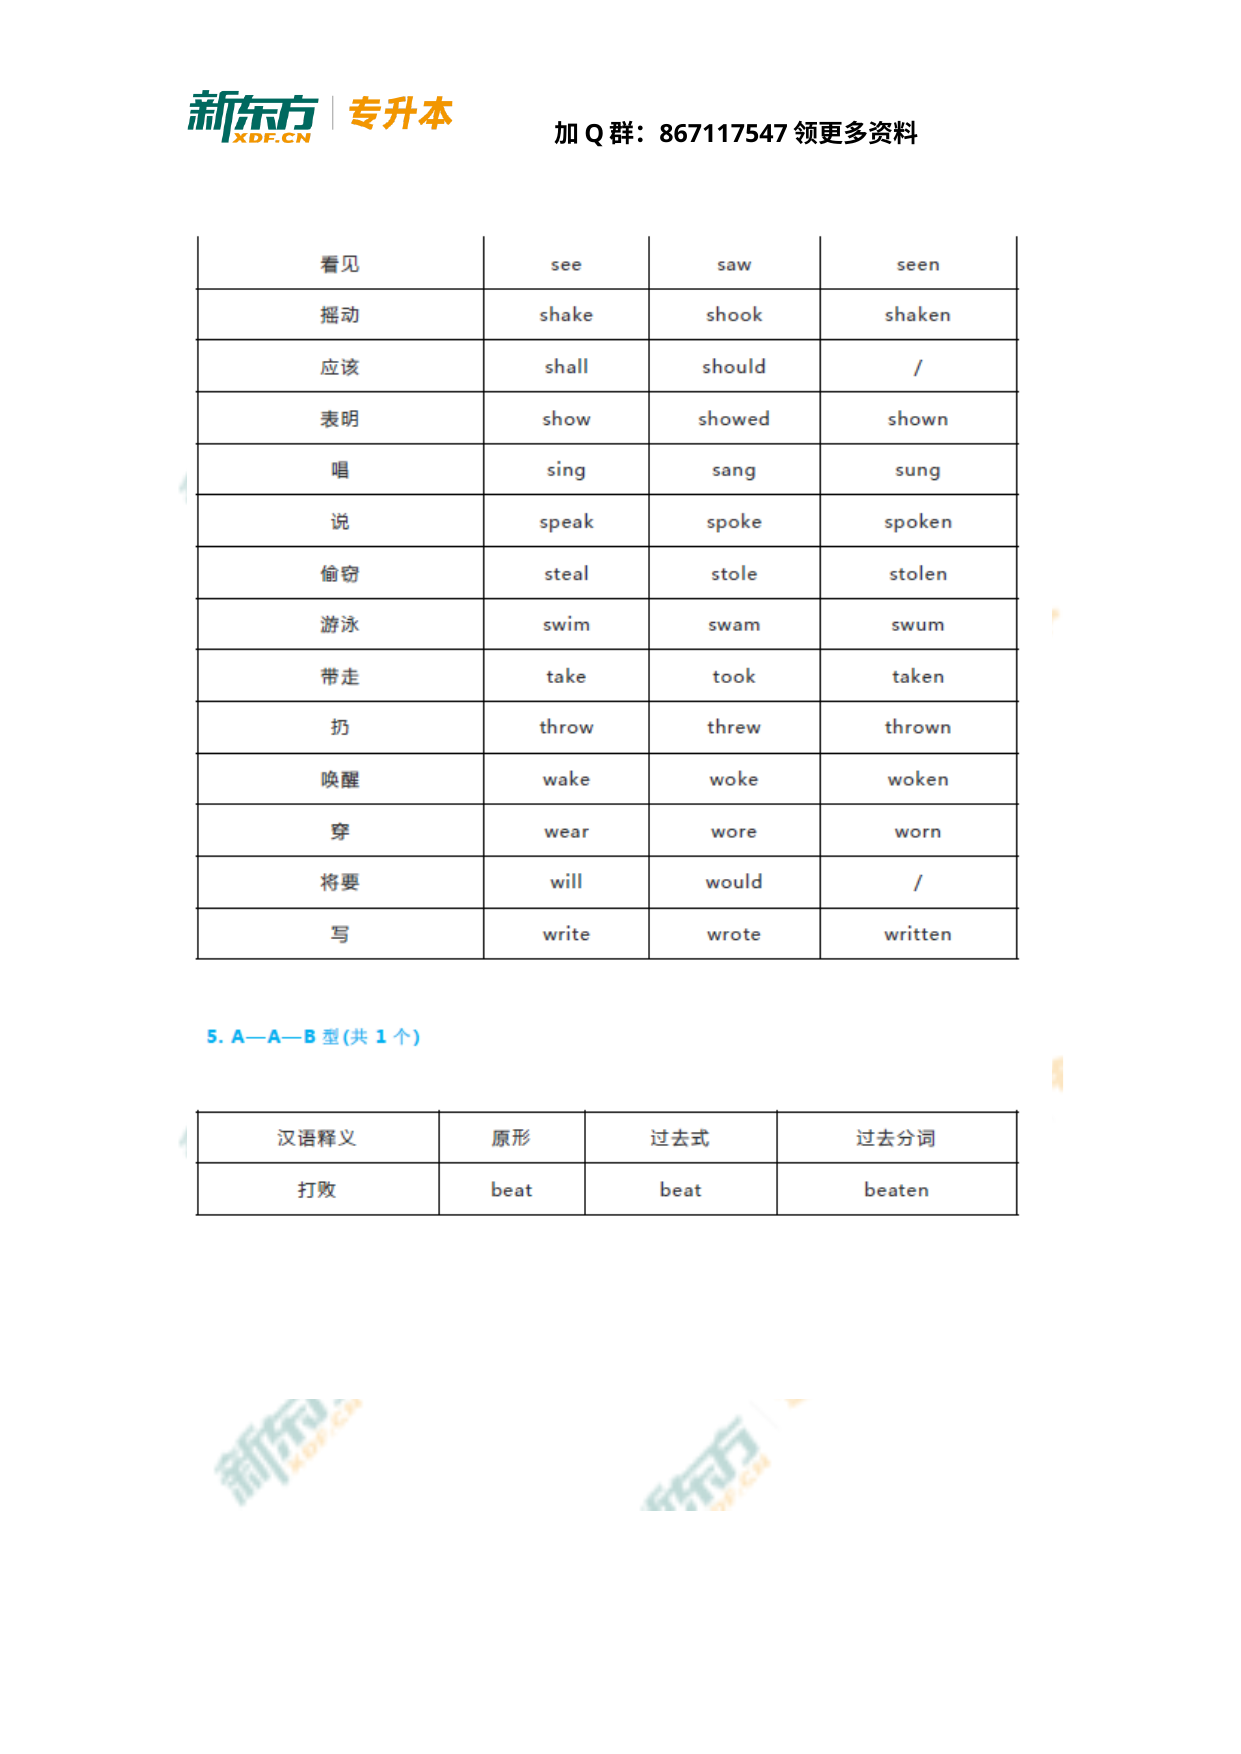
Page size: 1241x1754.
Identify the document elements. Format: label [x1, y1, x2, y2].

picture [177, 162, 1064, 1511]
picture [187, 90, 453, 143]
